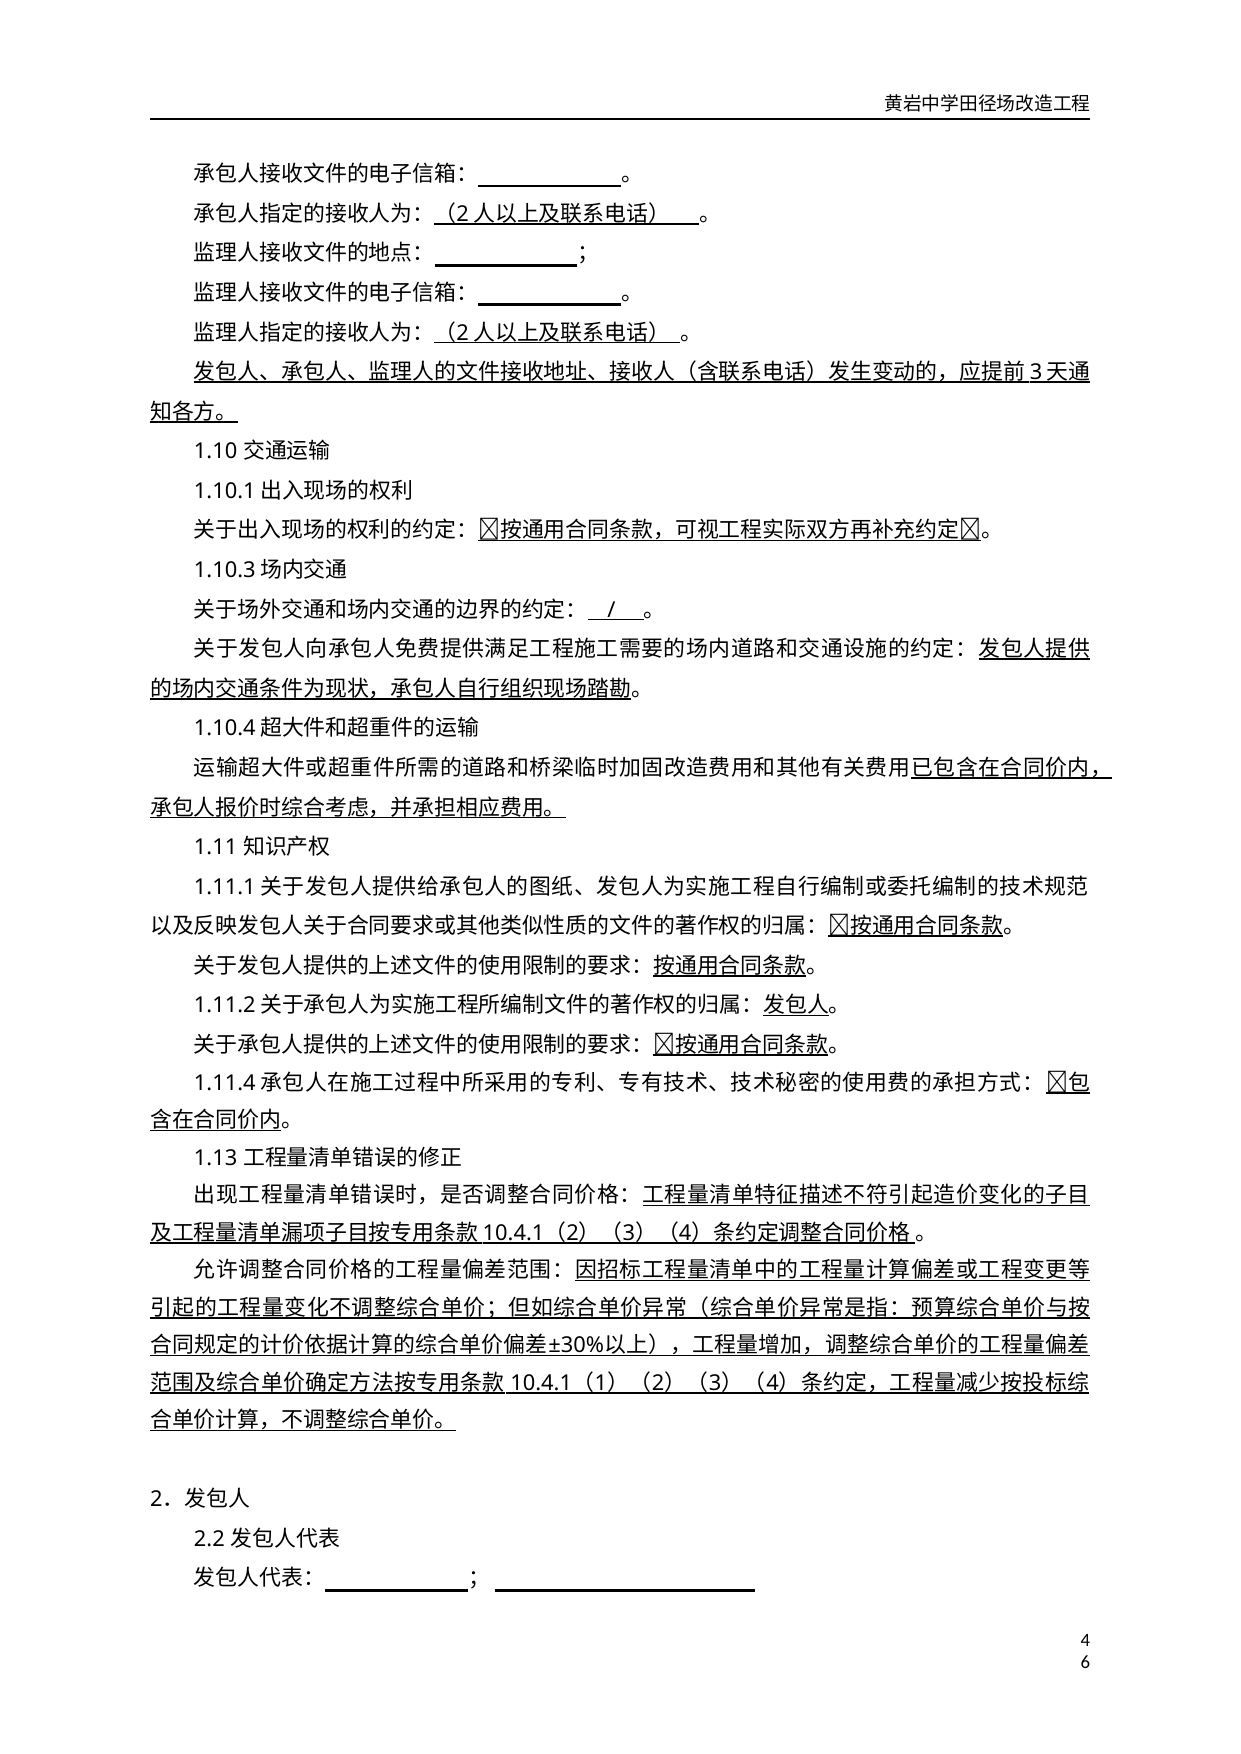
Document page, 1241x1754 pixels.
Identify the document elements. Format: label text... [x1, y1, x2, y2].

text 承包人指定的接收人为：（2人以上及联系电话） 。 [150, 189, 1090, 229]
text 运输超大件或超重件所需的道路和桥梁临时加固改造费用和其他有关费用已包含在合同价内，承包人报价时综合考虑，并承担相应费用。 [150, 744, 1090, 823]
text 1.13 工程量清单错误的修正 [150, 1135, 1090, 1173]
text 监理人接收文件的电子信箱： 。 [150, 269, 1090, 308]
text 1.10.1出入现场的权利 [150, 467, 1090, 506]
text 允许调整合同价格的工程量偏差范围：因招标工程量清单中的工程量计算偏差或工程变更等引起的工程量变化不调整综合单价；但如综合单价异常（综合单价异常是指：预算综合单价与按合同规定的计价依据计算的综合单价偏差±30%以上），工程量增加，调整综合单价的工程量偏差范围及综合单价确定方法按专用条款10.4.1（1）（2）（3）（4）条约定，工程量减少按投标综合单价计算，不调整综合单价。 [150, 1248, 1090, 1317]
text 1.11.1关于发包人提供给承包人的图纸、发包人为实施工程自行编制或委托编制的技术规范以及反映发包人关于合同要求或其他类似性质的文件的著作权的归属：按通用合同条款。 [150, 862, 1090, 942]
text 1.10 交通运输 [150, 427, 1090, 467]
text 承包人接收文件的电子信箱： 。 [150, 150, 1090, 189]
text 出现工程量清单错误时，是否调整合同价格：工程量清单特征描述不符引起造价变化的子目及工程量清单漏项子目按专用条款10.4.1（2）（3）（4）条约定调整合同价格 。 [150, 1173, 1090, 1248]
text 1.10.3场内交通 [150, 546, 1090, 585]
text 关于场外交通和场内交通的边界的约定： / 。 [150, 585, 1090, 625]
text 允许调整合同价格的工程量偏差范围：因招标工程量清单中的工程量计算偏差或工程变更等引起的工程量变化不调整综合单价；但如综合单价异常（综合单价异常是指：预算综合单价与按合同规定的计价依据计算的综合单价偏差±30%以上），工程量增加，调整综合单价的工程量偏差范围及综合单价确定方法按专用条款10.4.1（1）（2）（3）（4）条约定，工程量减少按投标综合单价计算，不调整综合单价。 [150, 1319, 1090, 1355]
text 1.11.2关于承包人为实施工程所编制文件的著作权的归属：发包人。 [150, 981, 1090, 1021]
text 关于发包人提供的上述文件的使用限制的要求：按通用合同条款。 [150, 942, 1090, 981]
text 监理人接收文件的地点： ； [150, 229, 1090, 269]
text 1.11.4承包人在施工过程中所采用的专利、专有技术、技术秘密的使用费的承担方式：包含在合同价内。 [150, 1060, 1090, 1135]
text 1.11 知识产权 [150, 823, 1090, 862]
text 关于发包人向承包人免费提供满足工程施工需要的场内道路和交通设施的约定：发包人提供的场内交通条件为现状，承包人自行组织现场踏勘。 [150, 625, 1090, 704]
text 发包人代表： ； [150, 1554, 1090, 1594]
text 关于承包人提供的上述文件的使用限制的要求：按通用合同条款。 [150, 1021, 1090, 1060]
text 允许调整合同价格的工程量偏差范围：因招标工程量清单中的工程量计算偏差或工程变更等引起的工程量变化不调整综合单价；但如综合单价异常（综合单价异常是指：预算综合单价与按合同规定的计价依据计算的综合单价偏差±30%以上），工程量增加，调整综合单价的工程量偏差范围及综合单价确定方法按专用条款10.4.1（1）（2）（3）（4）条约定，工程量减少按投标综合单价计算，不调整综合单价。 [150, 1356, 1090, 1435]
text 关于出入现场的权利的约定：按通用合同条款，可视工程实际双方再补充约定。 [150, 506, 1090, 546]
text 发包人、承包人、监理人的文件接收地址、接收人（含联系电话）发生变动的，应提前3天通知各方。 [150, 348, 1090, 427]
text 2.2 发包人代表 [150, 1514, 1090, 1554]
subtitle 2．发包人 [150, 1475, 1090, 1514]
text 监理人指定的接收人为：（2人以上及联系电话） 。 [150, 308, 1090, 348]
text 1.10.4超大件和超重件的运输 [150, 704, 1090, 744]
